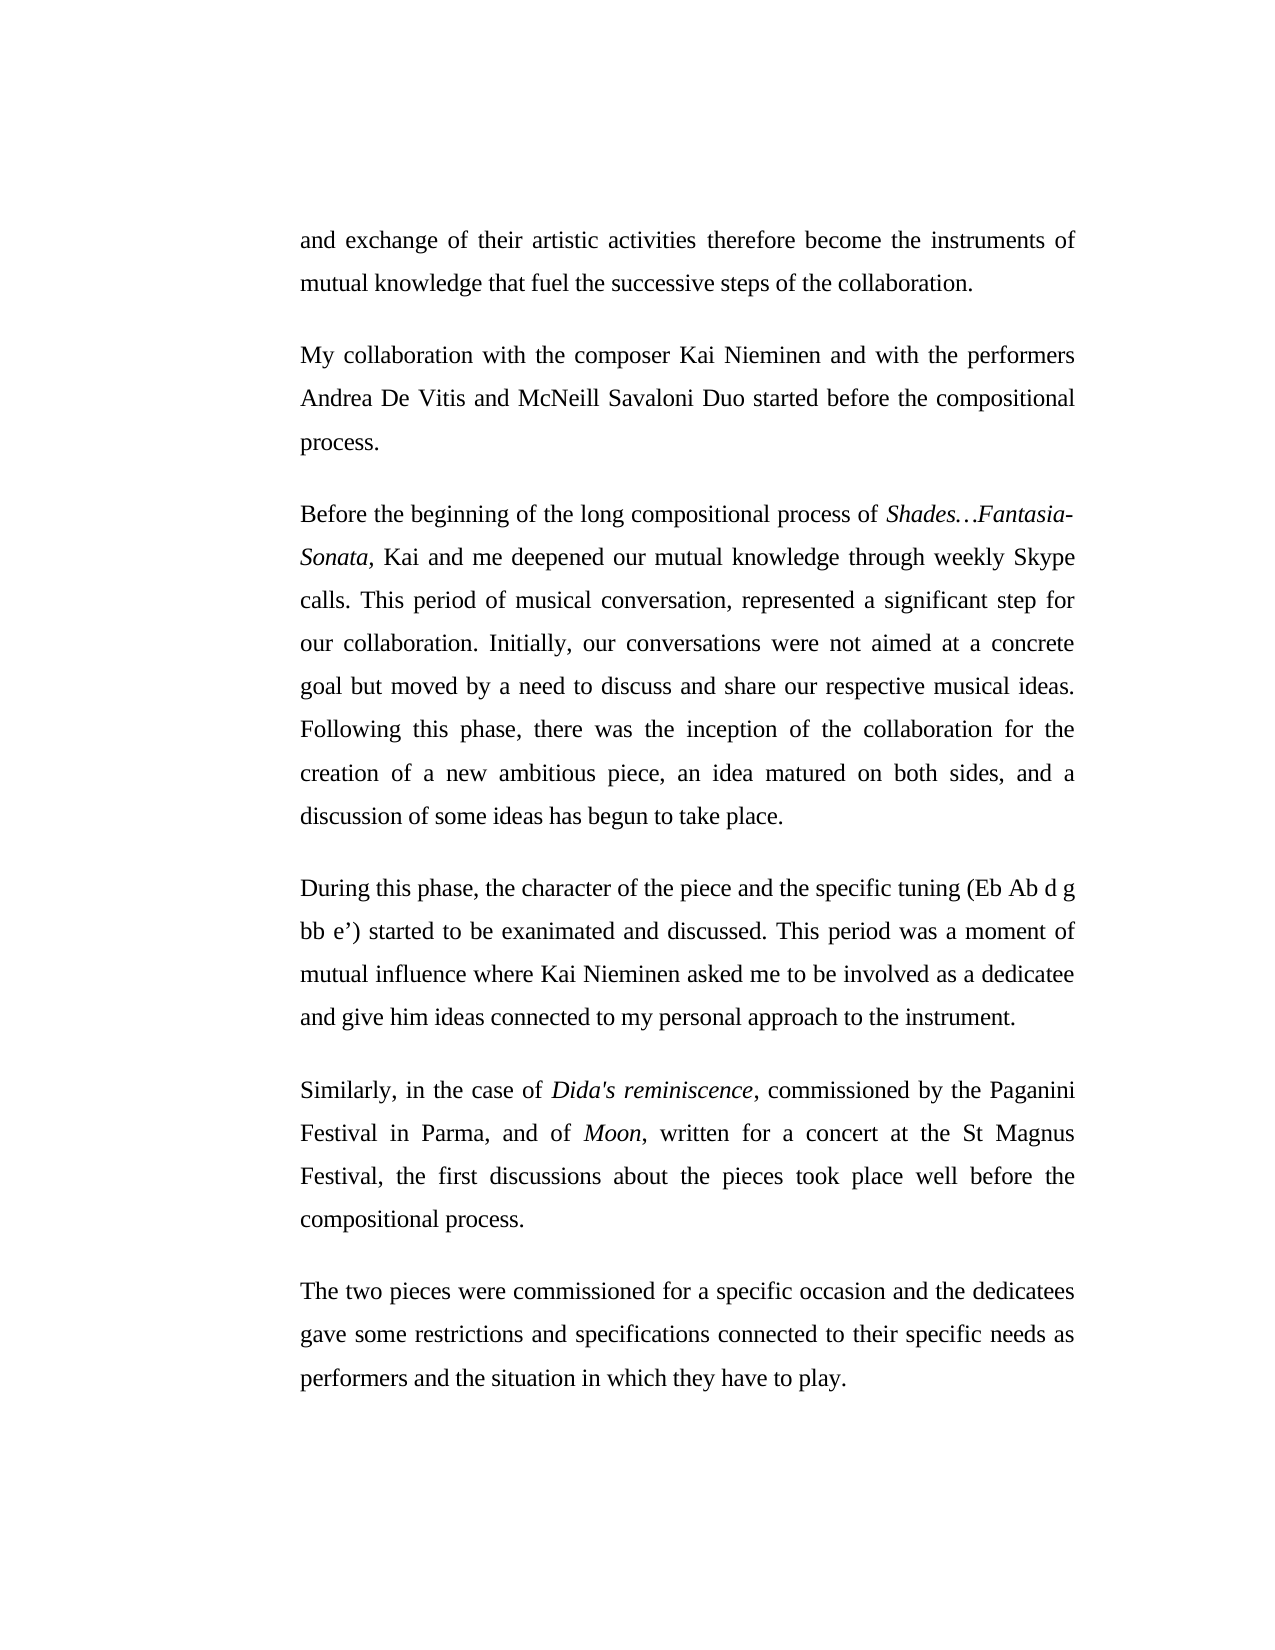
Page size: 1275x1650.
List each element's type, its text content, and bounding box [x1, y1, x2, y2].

text Similarly, in the case of Dida's reminiscence, commissioned by the Paganini Festival in Parma, and of Moon, written for a concert at the St Magnus Festival, the first discussions about the pieces took place well before the compositional process. [300, 1075, 1076, 1233]
text Before the beginning of the long compositional process of Shades…Fantasia-Sonata, Kai and me deepened our mutual knowledge through weekly Skype calls. This period of musical conversation, represented a significant step for our collaboration. Initially, our conversations were not aimed at a concrete goal but moved by a need to discuss and share our respective musical ideas. Following this phase, there was the inception of the collaboration for the creation of a new ambitious piece, an idea matured on both sides, and a discussion of some ideas has begun to take place. [300, 499, 1076, 829]
text The two pieces were commissioned for a specific occasion and the dedicatees gave some restrictions and specifications connected to their specific needs as performers and the situation in which they have to play. [300, 1276, 1076, 1391]
text During this phase, the character of the piece and the specific tuning (Eb Ab d g bb e’) started to be exanimated and discussed. This period was a moment of mutual influence where Kai Nieminen asked me to be involved as a dedicatee and give him ideas connected to my personal approach to the instrument. [300, 873, 1076, 1031]
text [300, 225, 1076, 297]
text My collaboration with the composer Kai Nieminen and with the performers Andrea De Vitis and McNeill Savaloni Duo started before the compositional process. [300, 340, 1076, 455]
